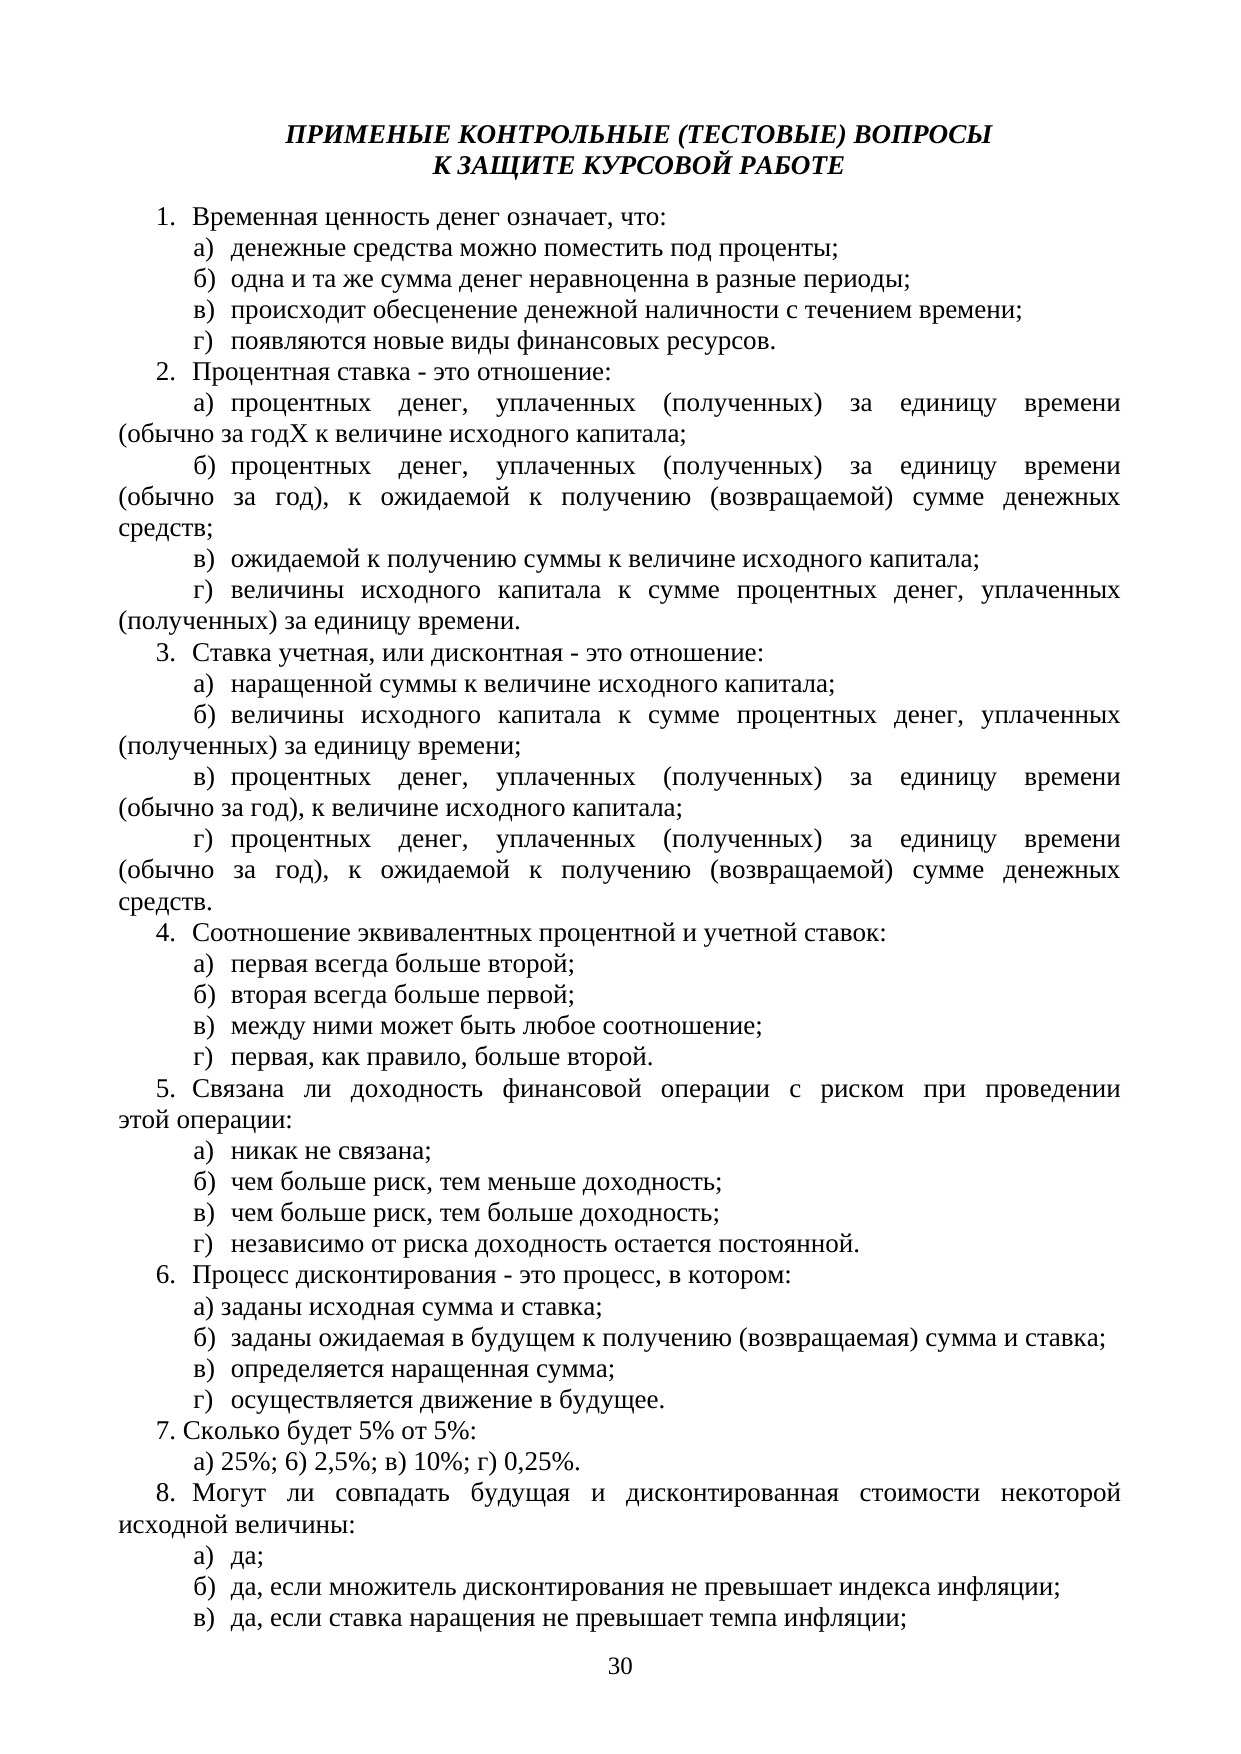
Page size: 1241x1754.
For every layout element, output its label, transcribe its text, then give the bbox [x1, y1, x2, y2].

text б) вторая всегда больше первой; [118, 978, 1122, 1009]
text 7. Сколько будет 5% от 5%: [118, 1414, 1122, 1445]
text г) независимо от риска доходность остается постоянной. [118, 1227, 1122, 1258]
text а) 25%; 6) 2,5%; в) 10%; г) 0,25%. [118, 1445, 1122, 1477]
text а) да; [118, 1539, 1122, 1570]
text в) да, если ставка наращения не превышает темпа инфляции; [118, 1601, 1122, 1632]
text в) процентных денег, уплаченных (полученных) за единицу времени (обычно за год), к величине исходного капитала; [118, 760, 1122, 822]
text а) денежные средства можно поместить под проценты; [118, 231, 1122, 262]
text 4. Соотношение эквивалентных процентной и учетной ставок: [118, 916, 1122, 947]
text а) никак не связана; [118, 1134, 1122, 1165]
text б) процентных денег, уплаченных (полученных) за единицу времени (обычно за год), к ожидаемой к получению (возвращаемой) сумме денежных средств; [118, 449, 1122, 542]
text б) чем больше риск, тем меньше доходность; [118, 1165, 1122, 1196]
text 5. Связана ли доходность финансовой операции с риском при проведении этой операции: [118, 1072, 1122, 1134]
text в) между ними может быть любое соотношение; [118, 1009, 1122, 1041]
text в) происходит обесценение денежной наличности с течением времени; [118, 293, 1122, 324]
text К ЗАЩИТЕ КУРСОВОЙ РАБОТЕ [118, 149, 1122, 180]
text 6. Процесс дисконтирования - это процесс, в котором: [118, 1258, 1122, 1290]
text а) наращенной суммы к величине исходного капитала; [118, 667, 1122, 698]
text г) процентных денег, уплаченных (полученных) за единицу времени (обычно за год), к ожидаемой к получению (возвращаемой) сумме денежных средств. [118, 822, 1122, 916]
text 3. Ставка учетная, или дисконтная - это отношение: [118, 636, 1122, 667]
text г) появляются новые виды финансовых ресурсов. [118, 324, 1122, 355]
text г) осуществляется движение в будущее. [118, 1383, 1122, 1414]
text 8. Могут ли совпадать будущая и дисконтированная стоимости некоторой исходной величины: [118, 1477, 1122, 1539]
text б) заданы ожидаемая в будущем к получению (возвращаемая) сумма и ставка; [118, 1321, 1122, 1352]
text в) чем больше риск, тем больше доходность; [118, 1196, 1122, 1227]
text 2. Процентная ставка - это отношение: [118, 355, 1122, 386]
text в) ожидаемой к получению суммы к величине исходного капитала; [118, 542, 1122, 573]
text б) одна и та же сумма денег неравноценна в разные периоды; [118, 262, 1122, 293]
text а) заданы исходная сумма и ставка; [118, 1290, 1122, 1321]
text б) да, если множитель дисконтирования не превышает индекса инфляции; [118, 1570, 1122, 1601]
text г) величины исходного капитала к сумме процентных денег, уплаченных (полученных) за единицу времени. [118, 573, 1122, 636]
text 1. Временная ценность денег означает, что: [118, 199, 1122, 231]
text б) величины исходного капитала к сумме процентных денег, уплаченных (полученных) за единицу времени; [118, 698, 1122, 760]
text ПРИМЕНЫЕ КОНТРОЛЬНЫЕ (ТЕСТОВЫЕ) ВОПРОСЫ [118, 118, 1122, 149]
text г) первая, как правило, больше второй. [118, 1041, 1122, 1072]
text а) процентных денег, уплаченных (полученных) за единицу времени (обычно за годХ к величине исходного капитала; [118, 386, 1122, 449]
text а) первая всегда больше второй; [118, 947, 1122, 978]
text в) определяется наращенная сумма; [118, 1352, 1122, 1383]
